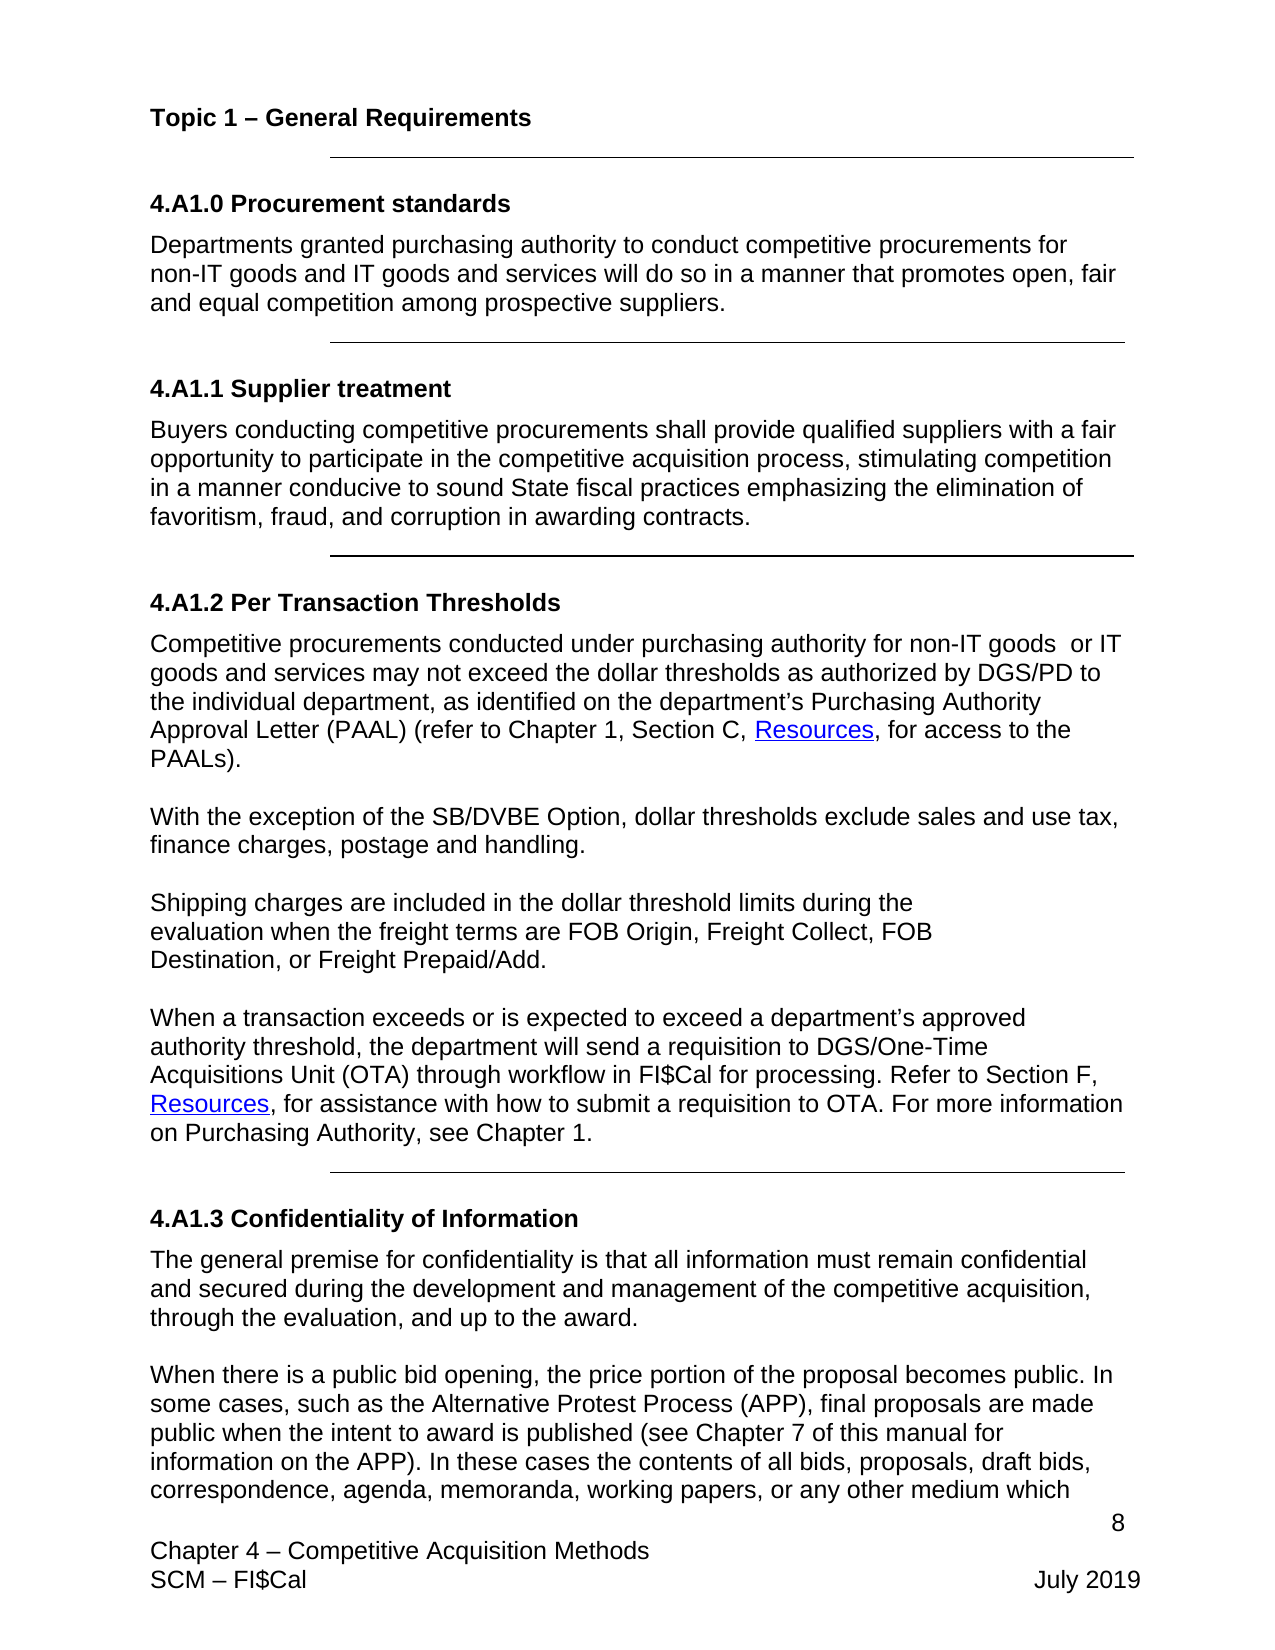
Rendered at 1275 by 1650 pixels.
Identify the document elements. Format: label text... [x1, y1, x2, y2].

subtitle 4.A1.0 Procurement standards [150, 189, 1125, 218]
text The general premise for confidentiality is that all information must remain confidential and secured during the development and management of the competitive acquisition, through the evaluation, and up to the award. [150, 1245, 1125, 1331]
text When a transaction exceeds or is expected to exceed a department’s approved authority threshold, the department will send a requisition to DGS/One-Time Acquisitions Unit (OTA) through workflow in FI$Cal for processing. Refer to Section F, Resources, for assistance with how to submit a requisition to OTA. For more information on Purchasing Authority, see Chapter 1. [150, 1003, 1125, 1147]
text Buyers conducting competitive procurements shall provide qualified suppliers with a fair opportunity to participate in the competitive acquisition process, stimulating competition in a manner conducive to sound State fiscal practices emphasizing the elimination of favoritism, fraud, and corruption in awarding contracts. [150, 415, 1125, 530]
subtitle 4.A1.2 Per Transaction Thresholds [150, 588, 1125, 617]
subtitle 4.A1.1 Supplier treatment [150, 374, 1125, 403]
subtitle Topic 1 – General Requirements [150, 103, 1125, 132]
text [150, 1360, 1125, 1504]
text Departments granted purchasing authority to conduct competitive procurements for non-IT goods and IT goods and services will do so in a manner that promotes open, fair and equal competition among prospective suppliers. [150, 231, 1125, 317]
text Competitive procurements conducted under purchasing authority for non-IT goods or IT goods and services may not exceed the dollar thresholds as authorized by DGS/PD to the individual department, as identified on the department’s Purchasing Authority Approval Letter (PAAL) (refer to Chapter 1, Section C, Resources, for access to the PAALs). [150, 629, 1125, 773]
subtitle 4.A1.3 Confidentiality of Information [150, 1204, 1125, 1233]
text With the exception of the SB/DVBE Option, dollar thresholds exclude sales and use tax, finance charges, postage and handling. [150, 802, 1125, 859]
text Shipping charges are included in the dollar threshold limits during the evaluation when the freight terms are FOB Origin, Freight Collect, FOB Destination, or Freight Prepaid/Add. [150, 888, 1031, 974]
